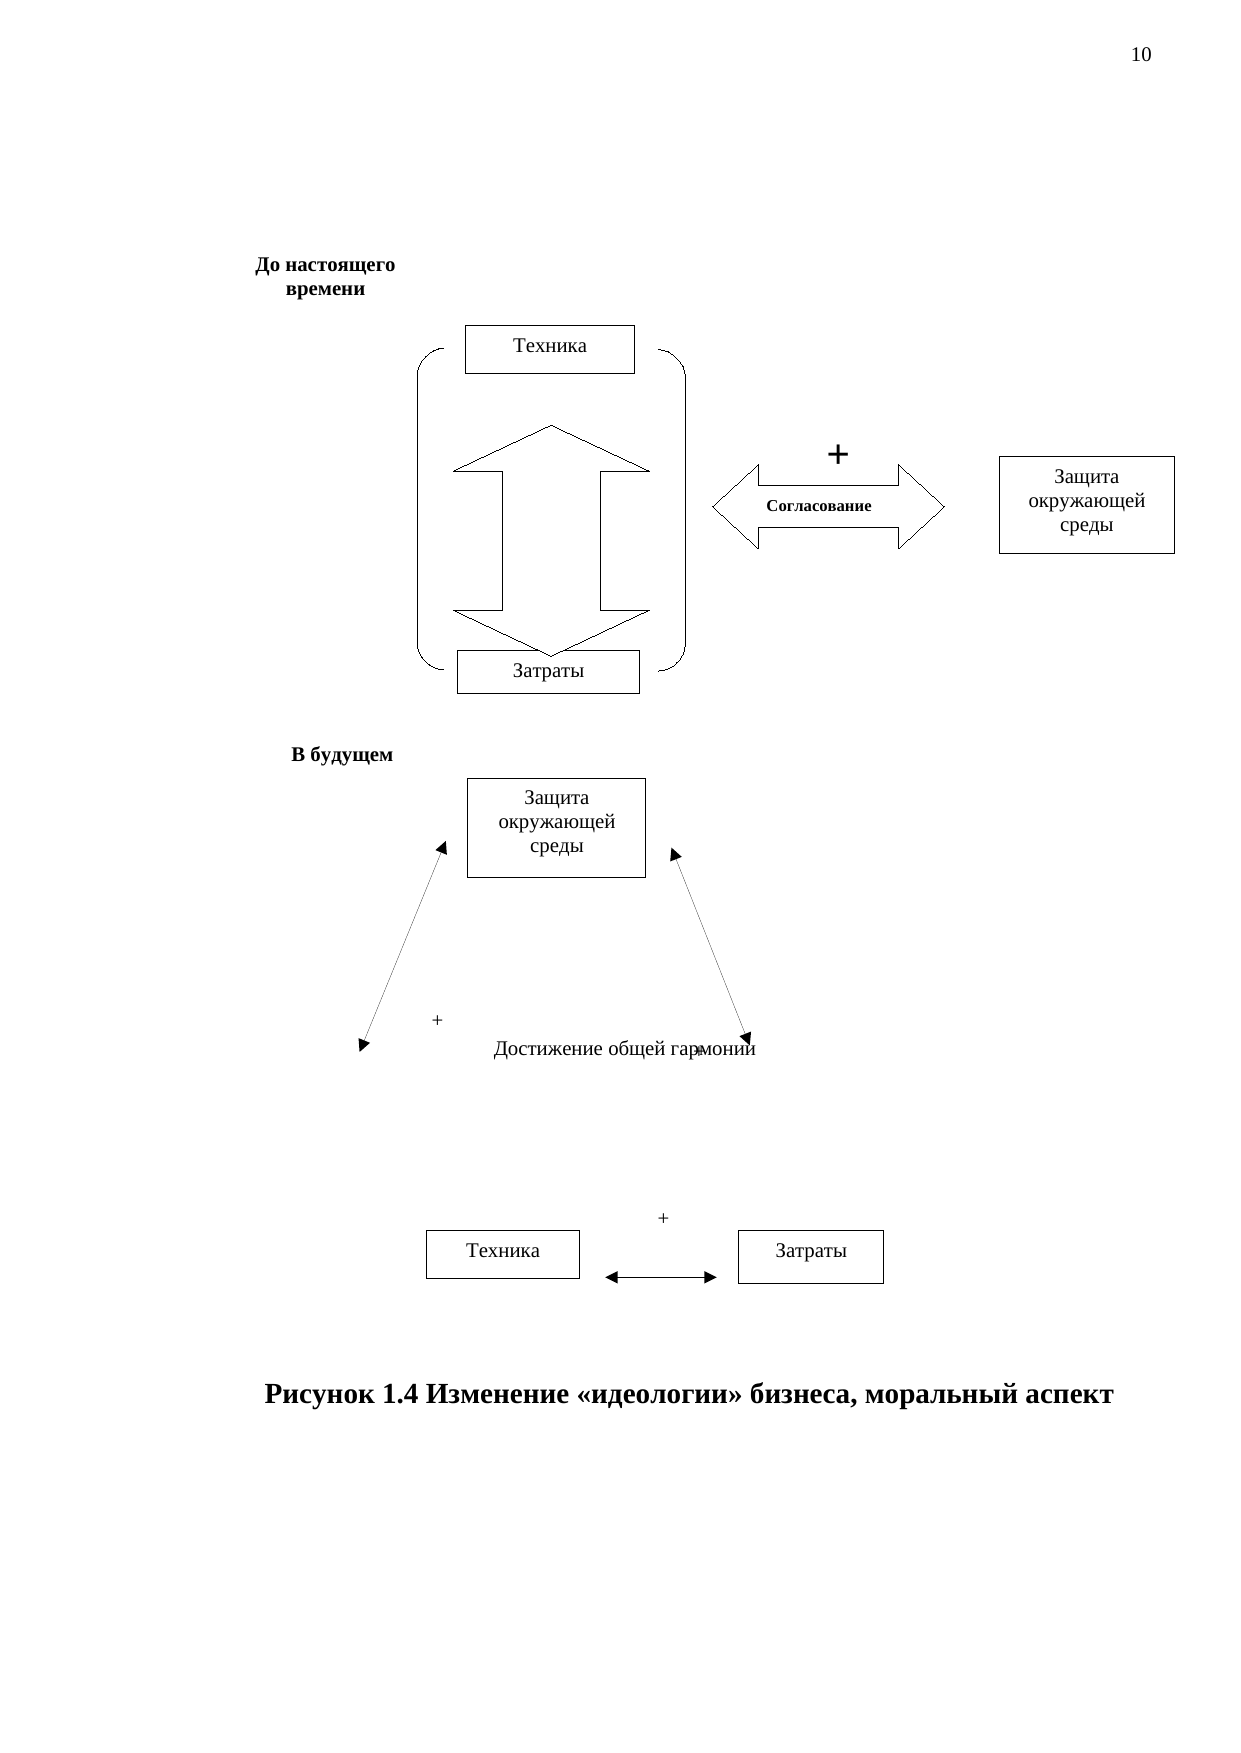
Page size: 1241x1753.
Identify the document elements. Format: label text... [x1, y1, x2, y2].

subtitle Рисунок 1.4 Изменение «идеологии» бизнеса, моральный аспект [152, 1376, 1152, 1409]
